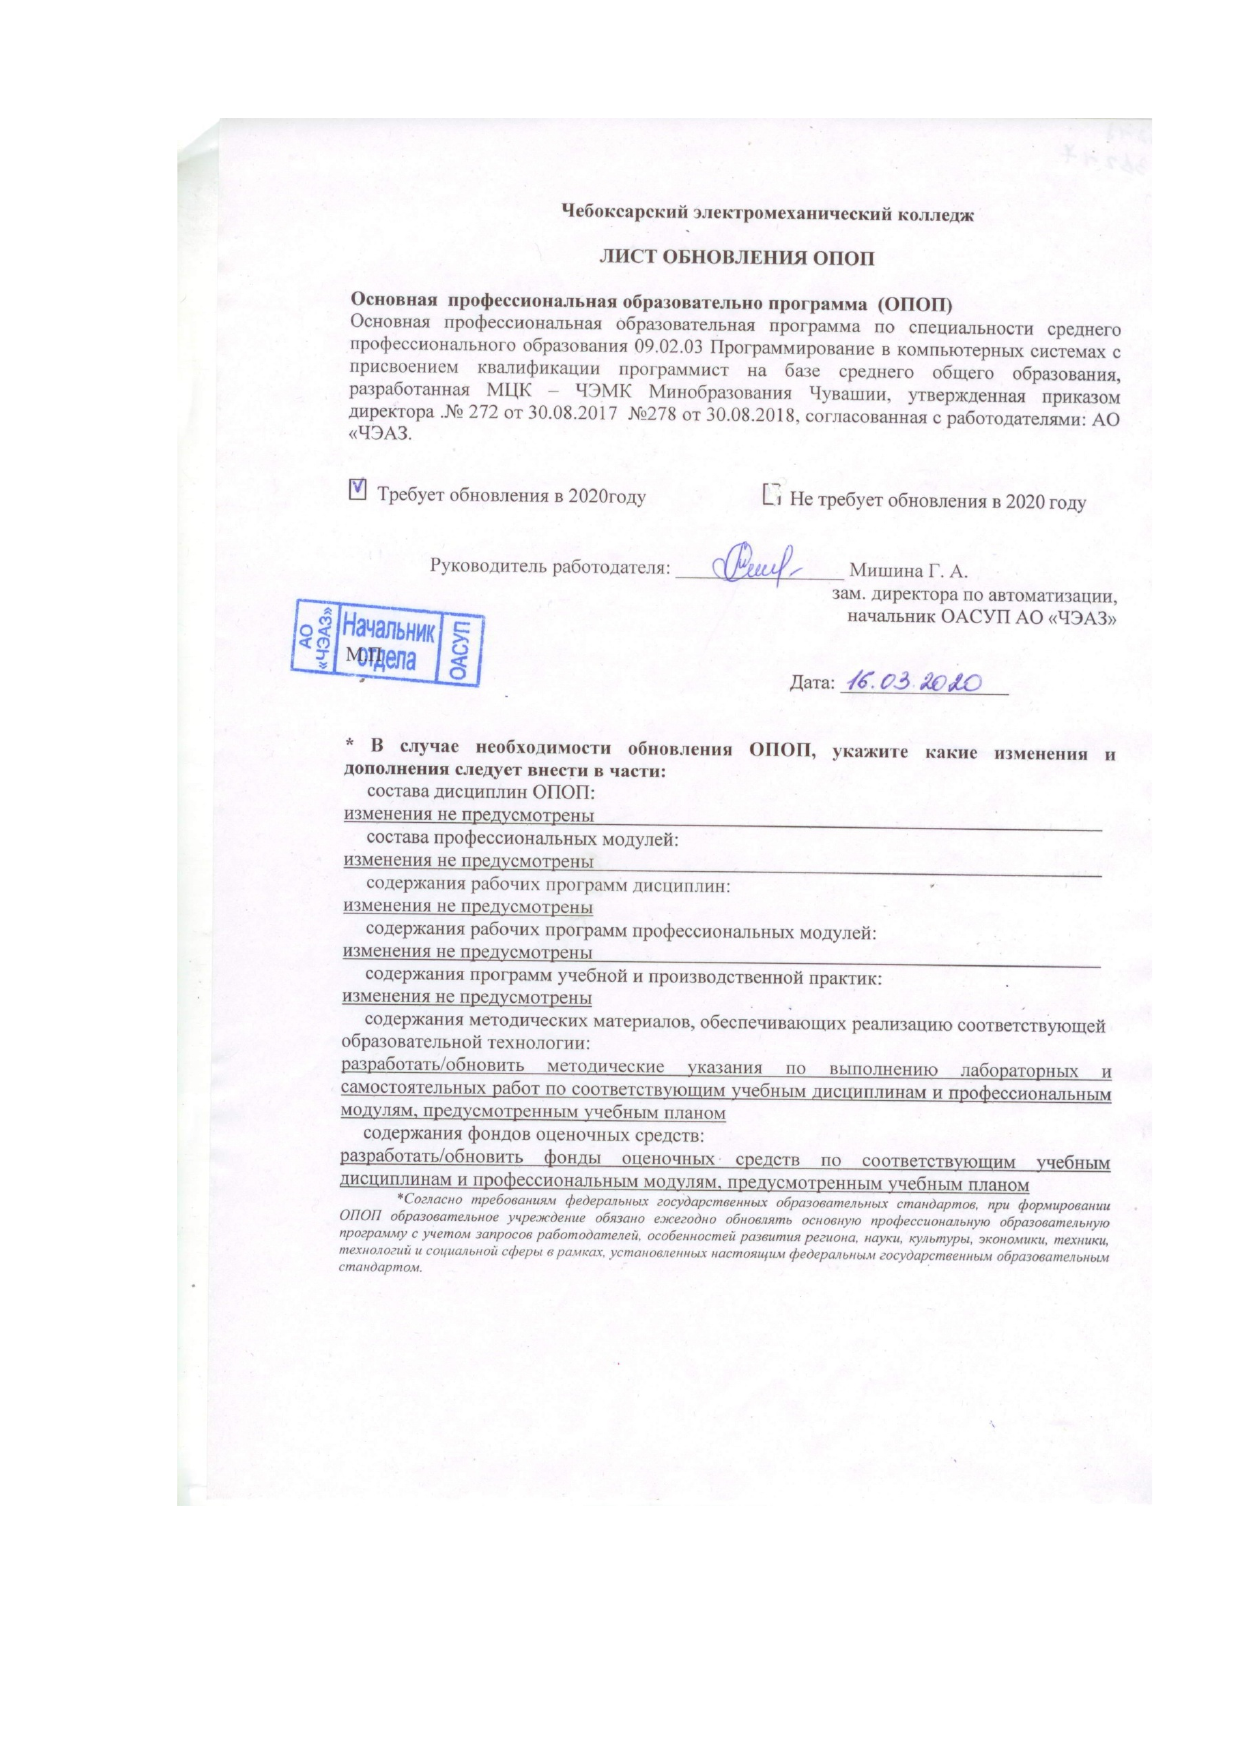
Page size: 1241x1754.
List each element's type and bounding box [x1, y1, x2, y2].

picture [177, 118, 1153, 1506]
